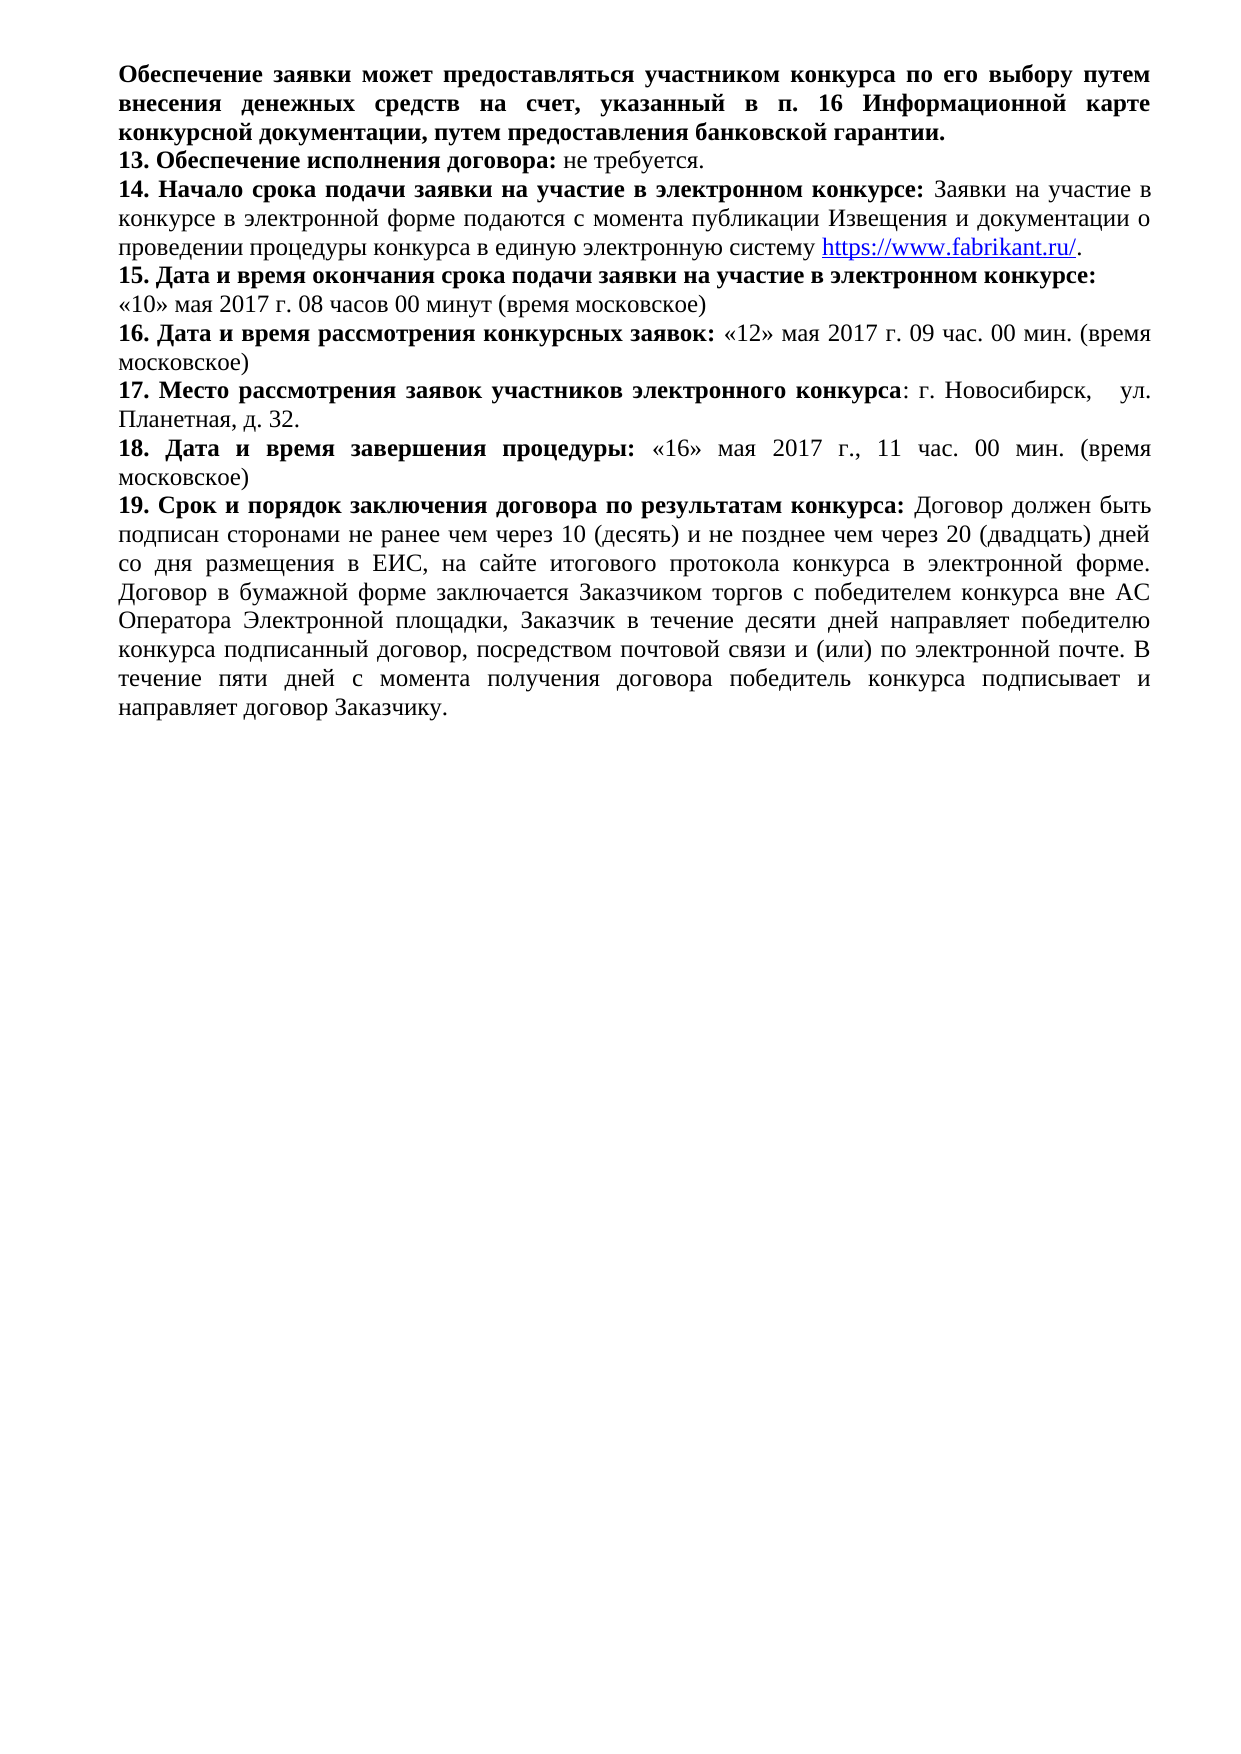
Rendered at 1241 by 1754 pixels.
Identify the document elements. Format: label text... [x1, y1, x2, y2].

text 15. Дата и время окончания срока подачи заявки на участие в электронном конкурсе: [118, 260, 1152, 289]
text 13. Обеспечение исполнения договора: не требуется. [118, 145, 1152, 174]
text 18. Дата и время завершения процедуры: «16» мая 2017 г., 11 час. 00 мин. (время московское) [118, 433, 1152, 490]
text 14. Начало срока подачи заявки на участие в электронном конкурсе: Заявки на участие в конкурсе в электронной форме подаются c момента публикации Извещения и документации о проведении процедуры конкурса в единую электронную систему https://www.fabrikant.ru/. [118, 174, 1152, 260]
text 19. Срок и порядок заключения договора по результатам конкурса: Договор должен быть подписан сторонами не ранее чем через 10 (десять) и не позднее чем через 20 (двадцать) дней со дня размещения в ЕИС, на сайте итогового протокола конкурса в электронной форме. Договор в бумажной форме заключается Заказчиком торгов с победителем конкурса вне АС Оператора Электронной площадки, Заказчик в течение десяти дней направляет победителю конкурса подписанный договор, посредством почтовой связи и (или) по электронной почте. В течение пяти дней с момента получения договора победитель конкурса подписывает и направляет договор Заказчику. [118, 490, 1152, 720]
text Обеспечение заявки может предоставляться участником конкурса по его выбору путем внесения денежных средств на счет, указанный в п. 16 Информационной карте конкурсной документации, путем предоставления банковской гарантии. [118, 59, 1152, 145]
text 17. Место рассмотрения заявок участников электронного конкурса: г. Новосибирск, ул. Планетная, д. 32. [118, 375, 1152, 433]
text 16. Дата и время рассмотрения конкурсных заявок: «12» мая 2017 г. 09 час. 00 мин. (время московское) [118, 318, 1152, 375]
text «10» мая 2017 г. 08 часов 00 минут (время московское) [118, 289, 1152, 318]
